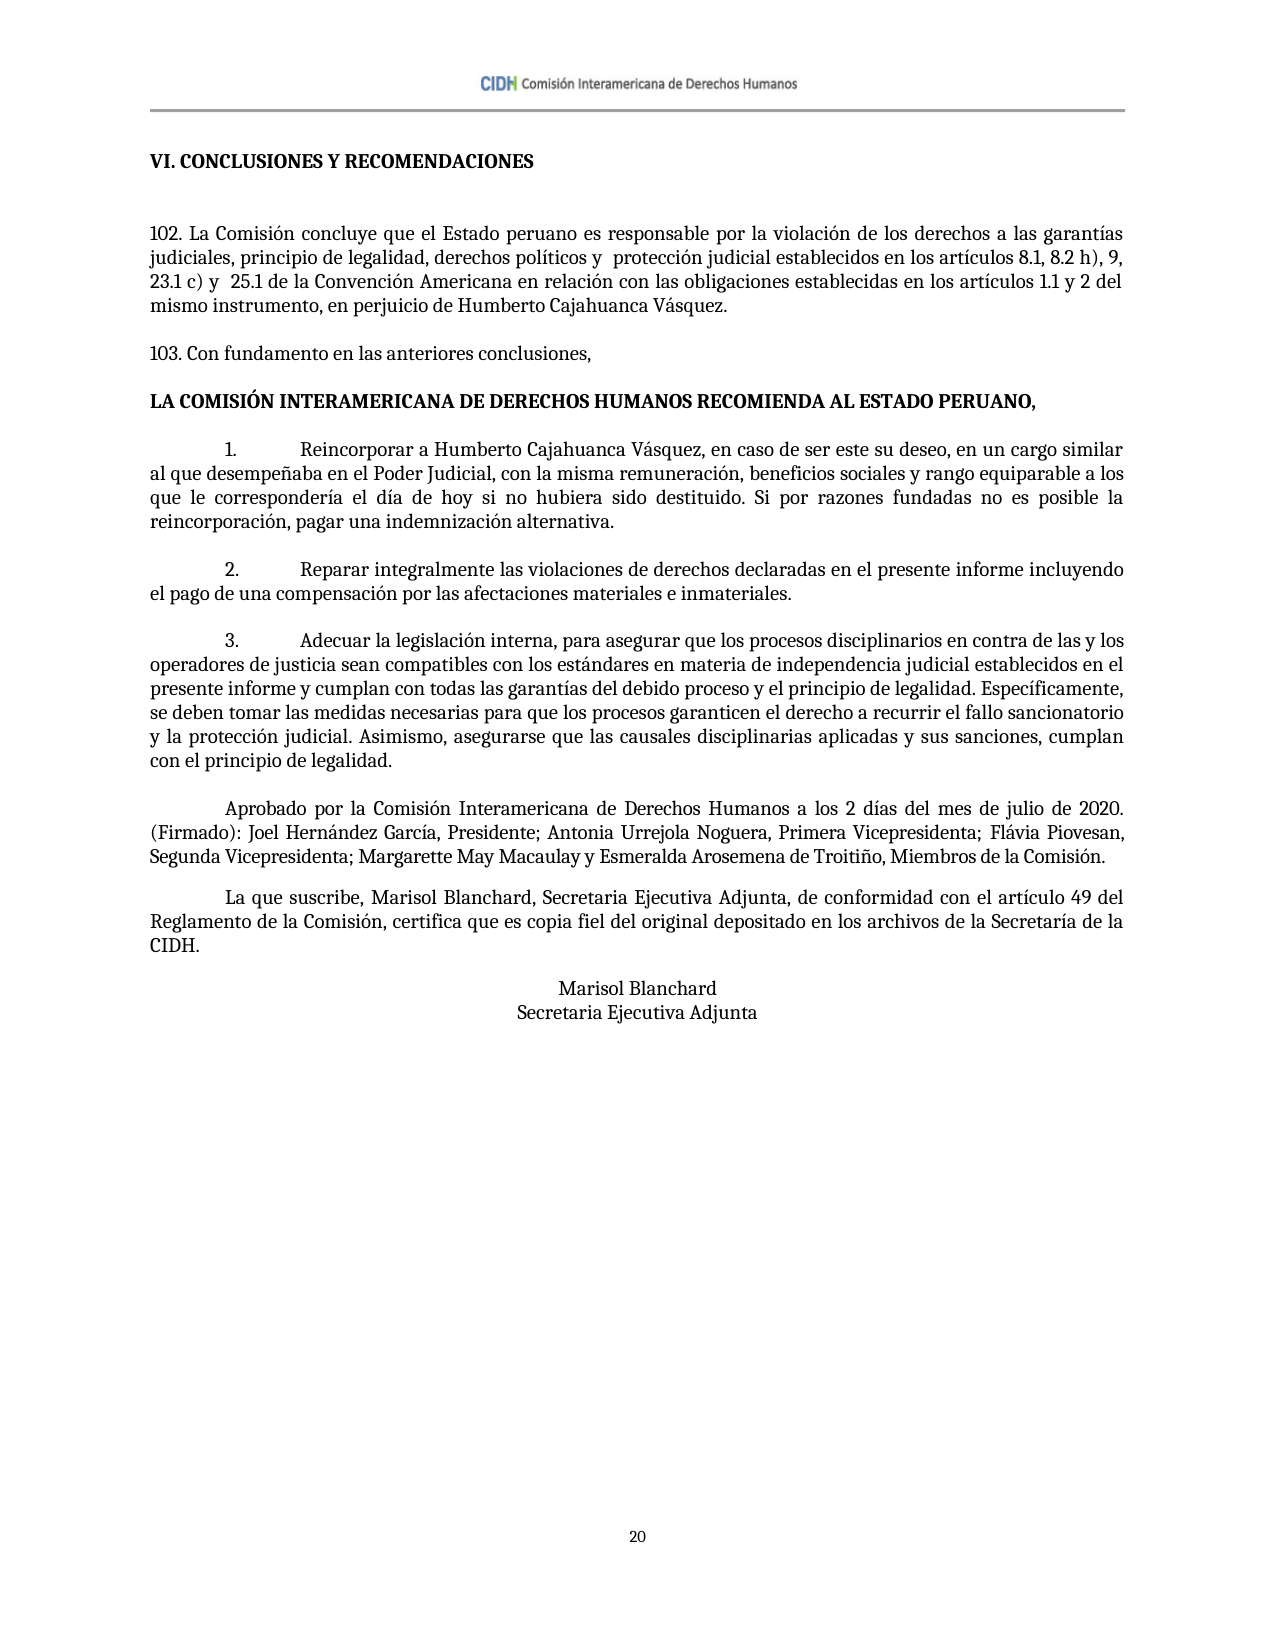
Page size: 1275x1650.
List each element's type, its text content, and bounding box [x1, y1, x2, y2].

picture [475, 75, 800, 93]
list Reparar integralmente las violaciones de derechos declaradas en el presente informe incluyendo el pago de una compensación por las afectaciones materiales e inmateriales. [150, 557, 1125, 605]
subtitle VI. CONCLUSIONES Y RECOMENDACIONES [150, 150, 1125, 174]
text Marisol Blanchard [150, 977, 1125, 1001]
list Adecuar la legislación interna, para asegurar que los procesos disciplinarios en contra de las y los operadores de justicia sean compatibles con los estándares en materia de independencia judicial establecidos en el presente informe y cumplan con todas las garantías del debido proceso y el principio de legalidad. Específicamente, se deben tomar las medidas necesarias para que los procesos garanticen el derecho a recurrir el fallo sancionatorio y la protección judicial. Asimismo, asegurarse que las causales disciplinarias aplicadas y sus sanciones, cumplan con el principio de legalidad. [150, 629, 1125, 773]
text Aprobado por la Comisión Interamericana de Derechos Humanos a los 2 días del mes de julio de 2020. (Firmado): Joel Hernández García, Presidente; Antonia Urrejola Noguera, Primera Vicepresidenta; Flávia Piovesan, Segunda Vicepresidenta; Margarette May Macaulay y Esmeralda Arosemena de Troitiño, Miembros de la Comisión. [150, 797, 1125, 869]
text La que suscribe, Marisol Blanchard, Secretaria Ejecutiva Adjunta, de conformidad con el artículo 49 del Reglamento de la Comisión, certifica que es copia fiel del original depositado en los archivos de la Secretaría de la CIDH. [150, 886, 1125, 957]
text Secretaria Ejecutiva Adjunta [150, 1001, 1125, 1024]
text LA COMISIÓN INTERAMERICANA DE DERECHOS HUMANOS RECOMIENDA AL ESTADO PERUANO, [150, 389, 1125, 413]
text 102. La Comisión concluye que el Estado peruano es responsable por la violación de los derechos a las garantías judiciales, principio de legalidad, derechos políticos y protección judicial establecidos en los artículos 8.1, 8.2 h), 9, 23.1 c) y 25.1 de la Convención Americana en relación con las obligaciones establecidas en los artículos 1.1 y 2 del mismo instrumento, en perjuicio de Humberto Cajahuanca Vásquez. [150, 222, 1125, 318]
text 103. Con fundamento en las anteriores conclusiones, [150, 342, 1125, 366]
list Reincorporar a Humberto Cajahuanca Vásquez, en caso de ser este su deseo, en un cargo similar al que desempeñaba en el Poder Judicial, con la misma remuneración, beneficios sociales y rango equiparable a los que le correspondería el día de hoy si no hubiera sido destituido. Si por razones fundadas no es posible la reincorporación, pagar una indemnización alternativa. [150, 437, 1125, 533]
